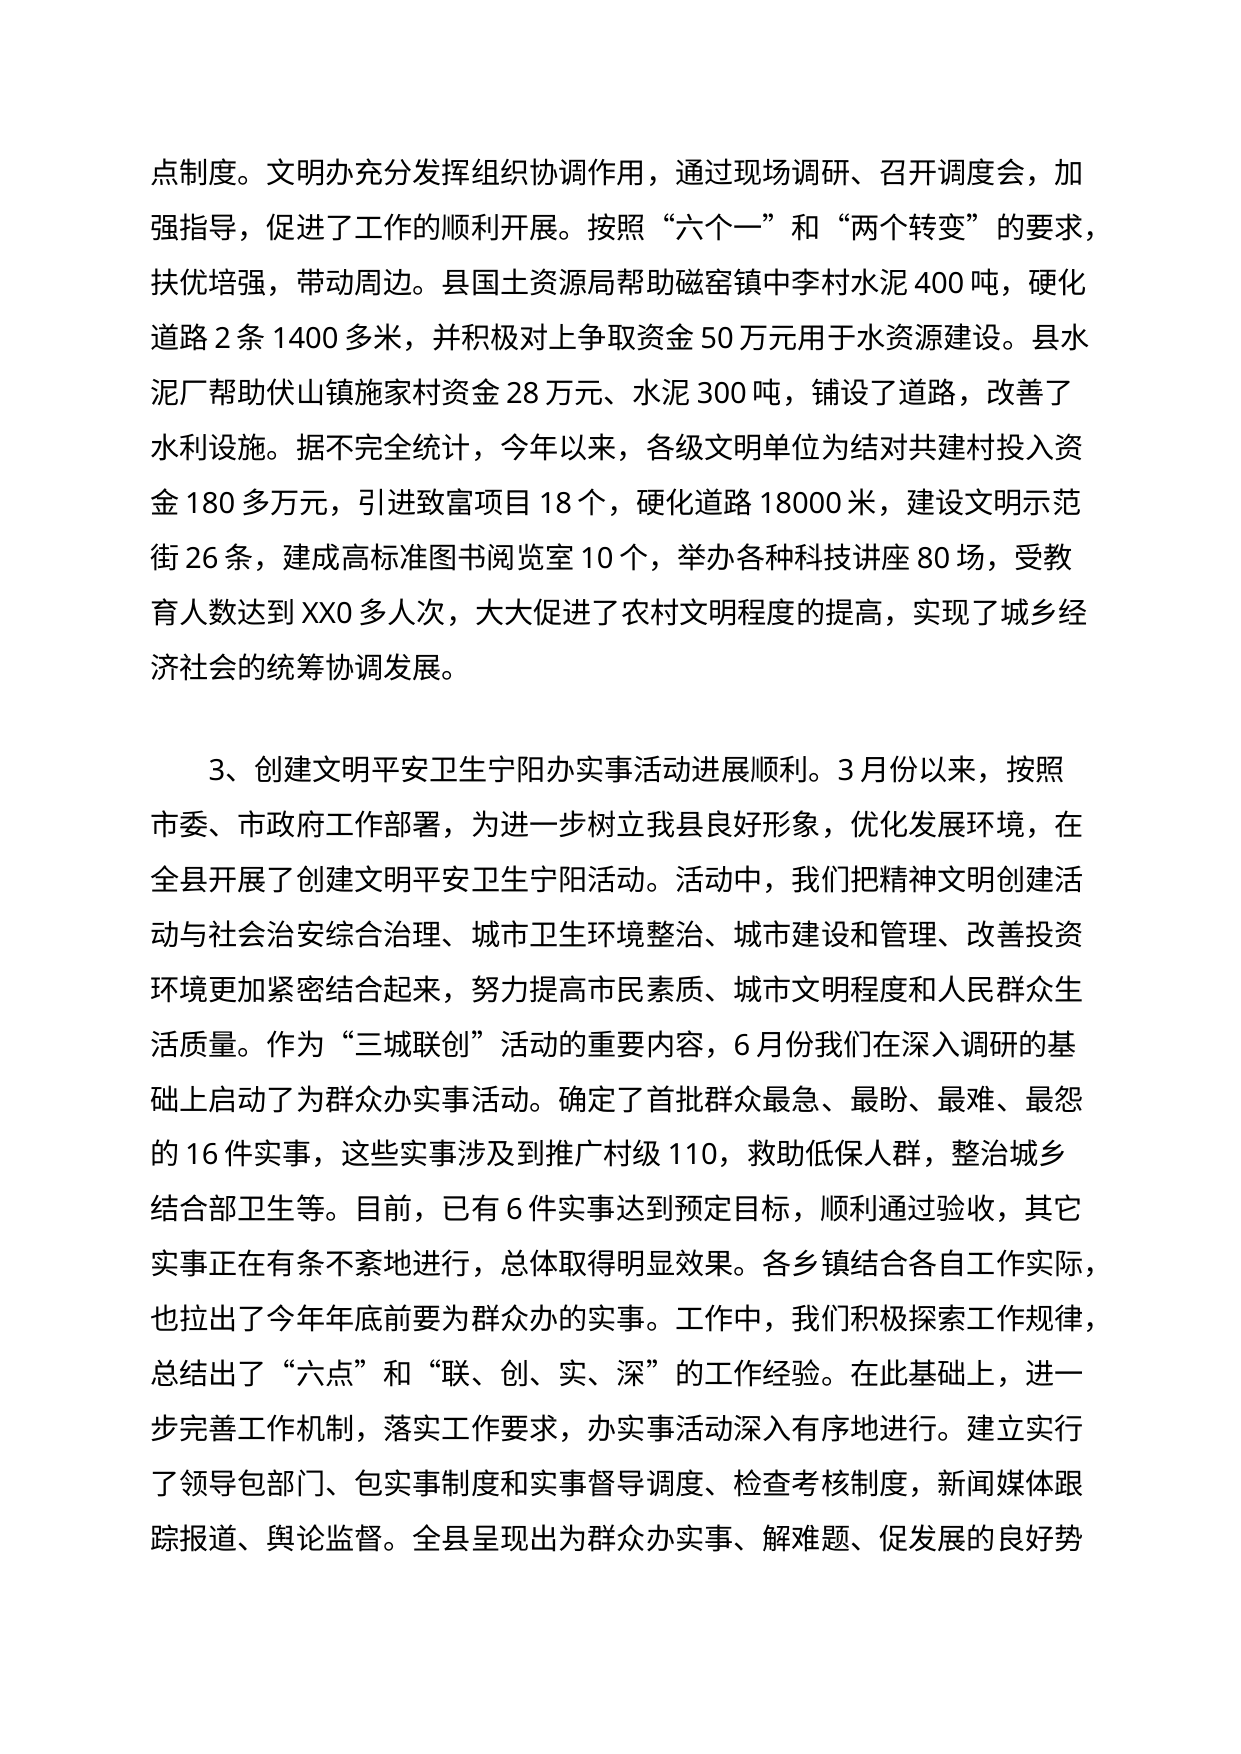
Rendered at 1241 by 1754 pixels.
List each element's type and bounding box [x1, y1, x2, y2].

text [150, 746, 1090, 1558]
text [150, 150, 1090, 687]
